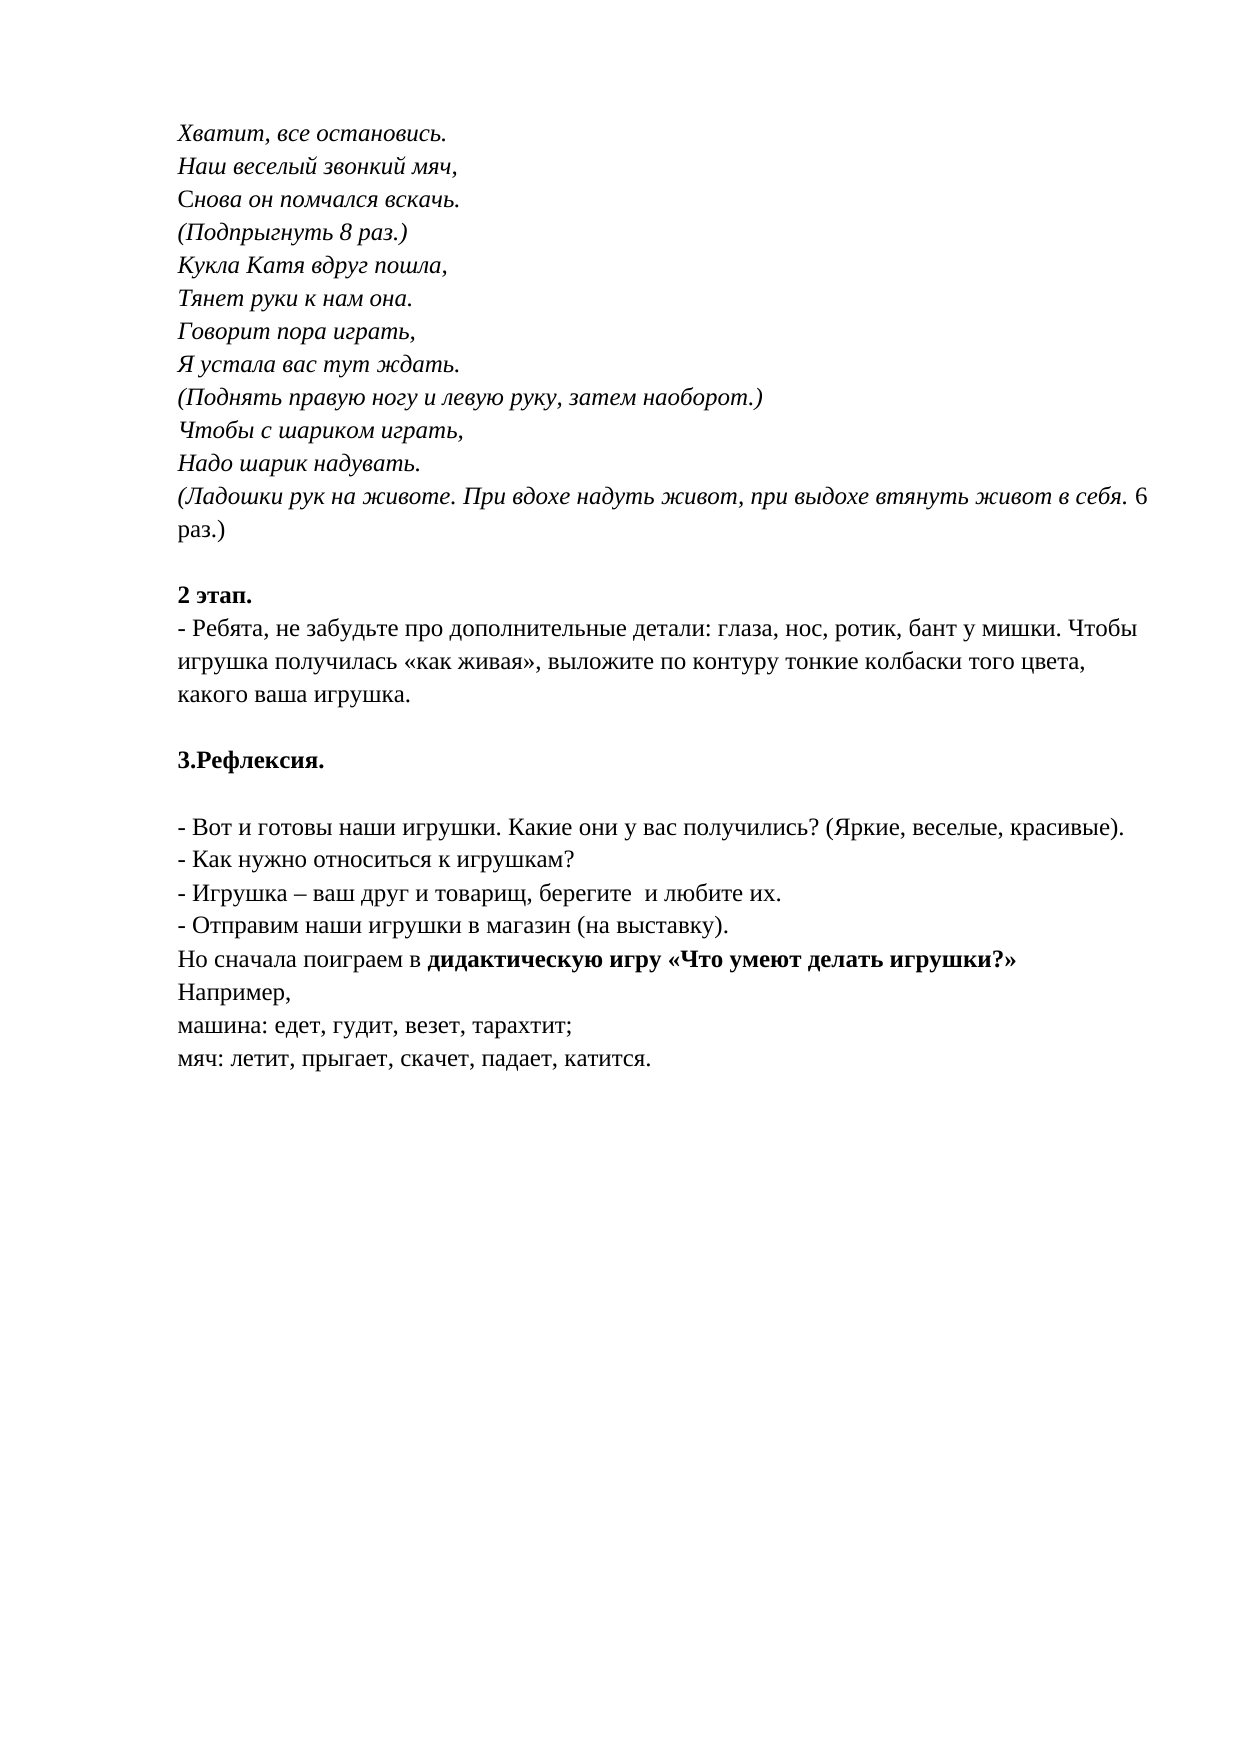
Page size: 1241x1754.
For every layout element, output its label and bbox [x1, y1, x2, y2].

text [177, 118, 1152, 1071]
